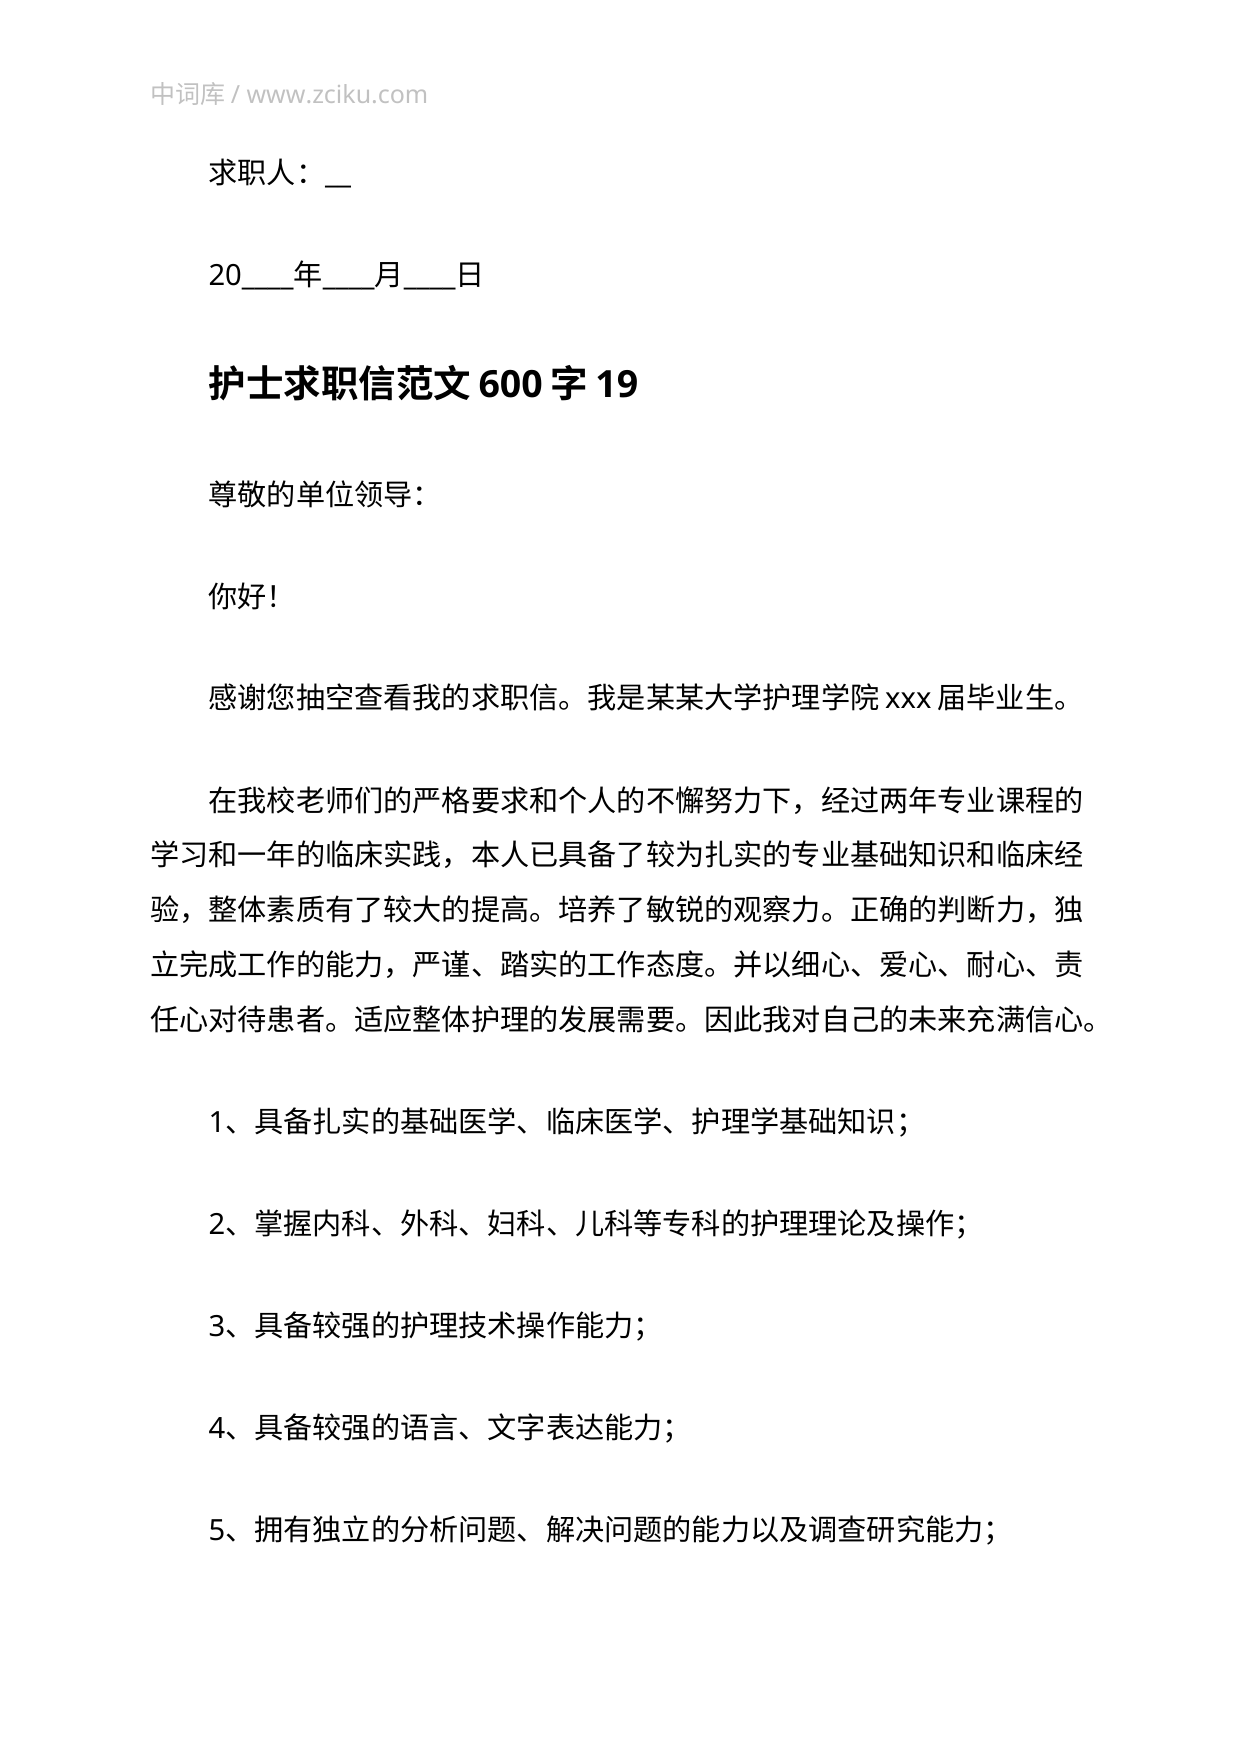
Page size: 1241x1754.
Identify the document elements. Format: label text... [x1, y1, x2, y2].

text 护士求职信范文600字19 [150, 354, 1090, 408]
text 求职人：__ [150, 150, 1090, 192]
text 在我校老师们的严格要求和个人的不懈努力下，经过两年专业课程的学习和一年的临床实践，本人已具备了较为扎实的专业基础知识和临床经验，整体素质有了较大的提高。培养了敏锐的观察力。正确的判断力，独立完成工作的能力，严谨、踏实的工作态度。并以细心、爱心、耐心、责任心对待患者。适应整体护理的发展需要。因此我对自己的未来充满信心。 [150, 777, 1090, 1039]
text 尊敬的单位领导： [150, 472, 1090, 514]
text 3、具备较强的护理技术操作能力； [150, 1302, 1090, 1345]
text 4、具备较强的语言、文字表达能力； [150, 1404, 1090, 1447]
text 你好！ [150, 573, 1090, 616]
text 20____年____月____日 [150, 252, 1090, 294]
text 感谢您抽空查看我的求职信。我是某某大学护理学院xxx届毕业生。 [150, 675, 1090, 717]
text 5、拥有独立的分析问题、解决问题的能力以及调查研究能力； [150, 1506, 1090, 1549]
text 1、具备扎实的基础医学、临床医学、护理学基础知识； [150, 1098, 1090, 1141]
text 2、掌握内科、外科、妇科、儿科等专科的护理理论及操作； [150, 1200, 1090, 1243]
